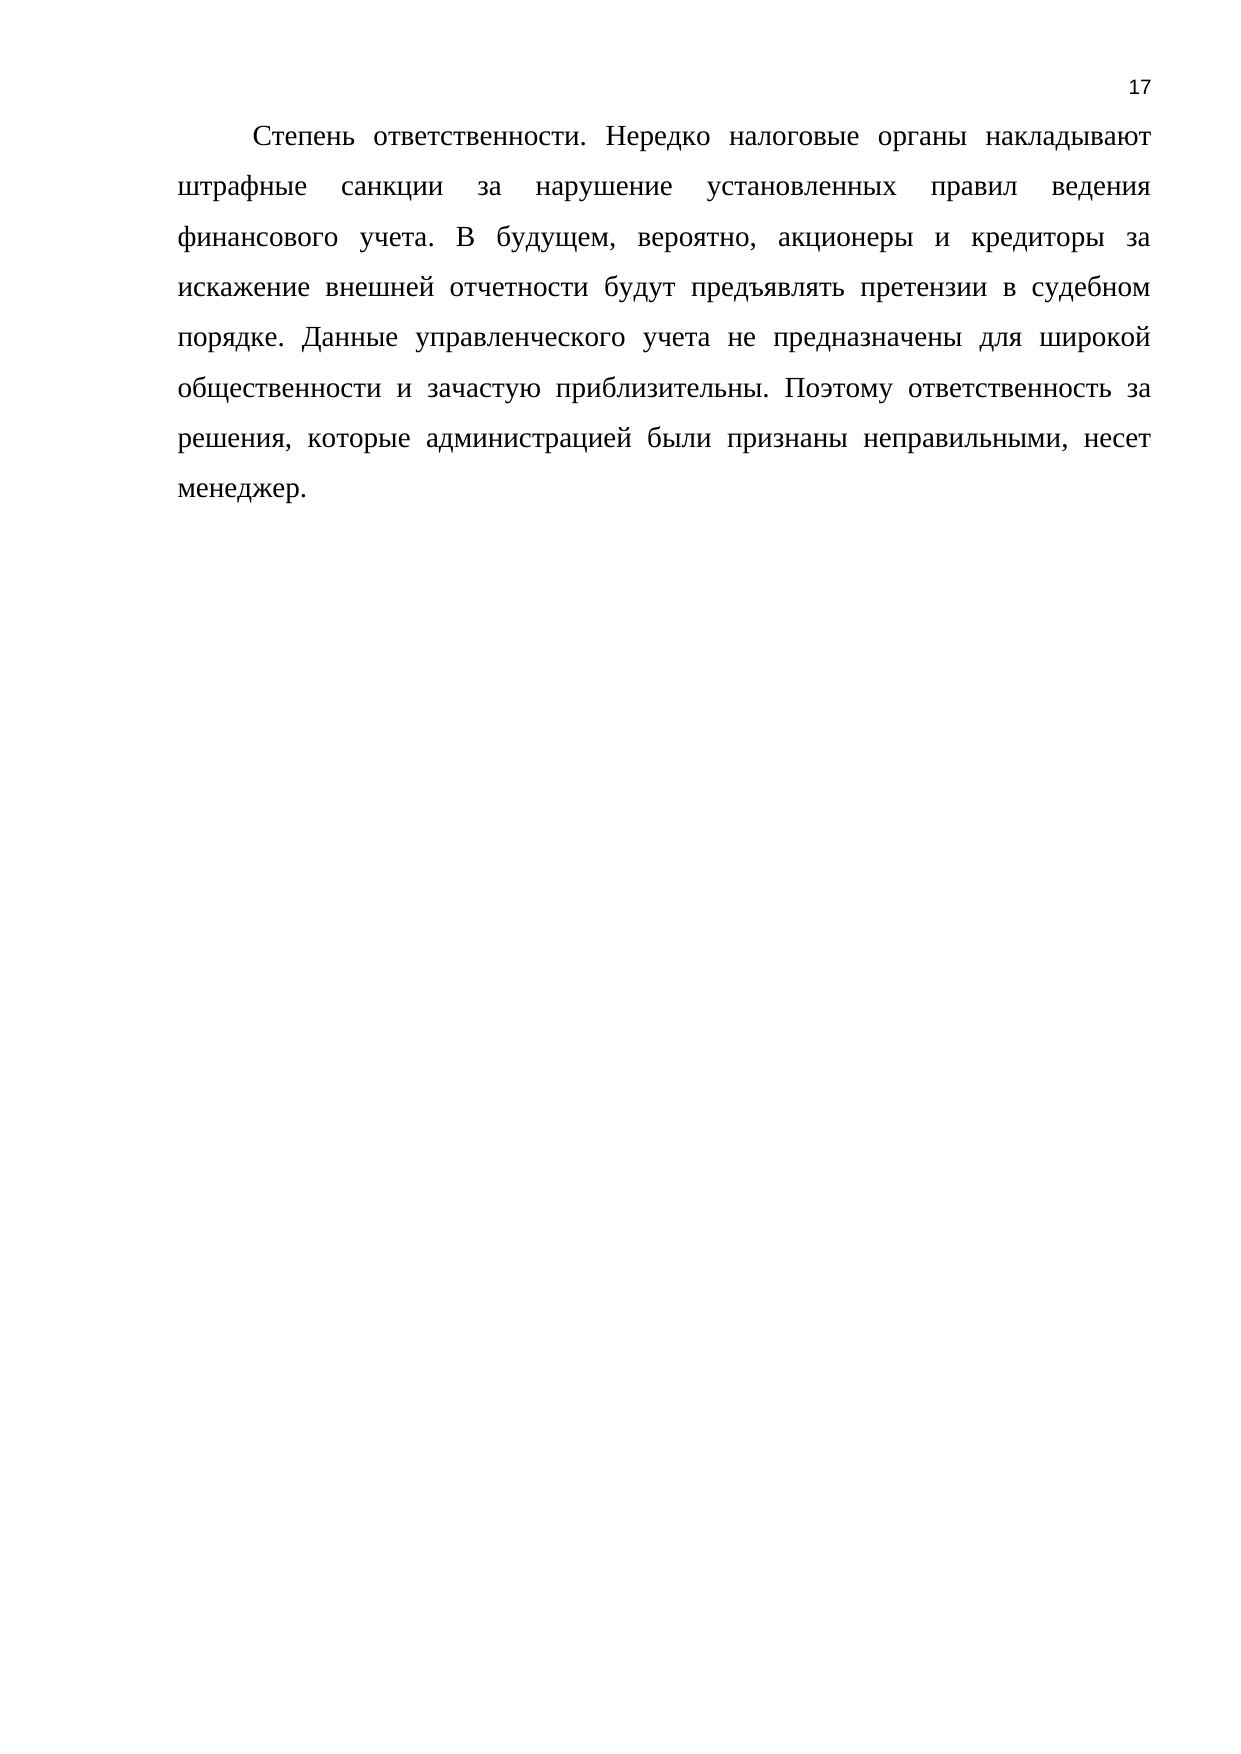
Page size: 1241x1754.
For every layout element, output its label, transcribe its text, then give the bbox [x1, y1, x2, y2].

text Степень ответственности. Нередко налоговые органы накладывают штрафные санкции за нарушение установленных правил ведения финансового учета. В будущем, вероятно, акционеры и кредиторы за искажение внешней отчетности будут предъявлять претензии в судебном порядке. Данные управленческого учета не предназначены для широкой общественности и зачастую приблизительны. Поэтому ответственность за решения, которые администрацией были признаны неправильными, несет менеджер. [177, 118, 1152, 504]
